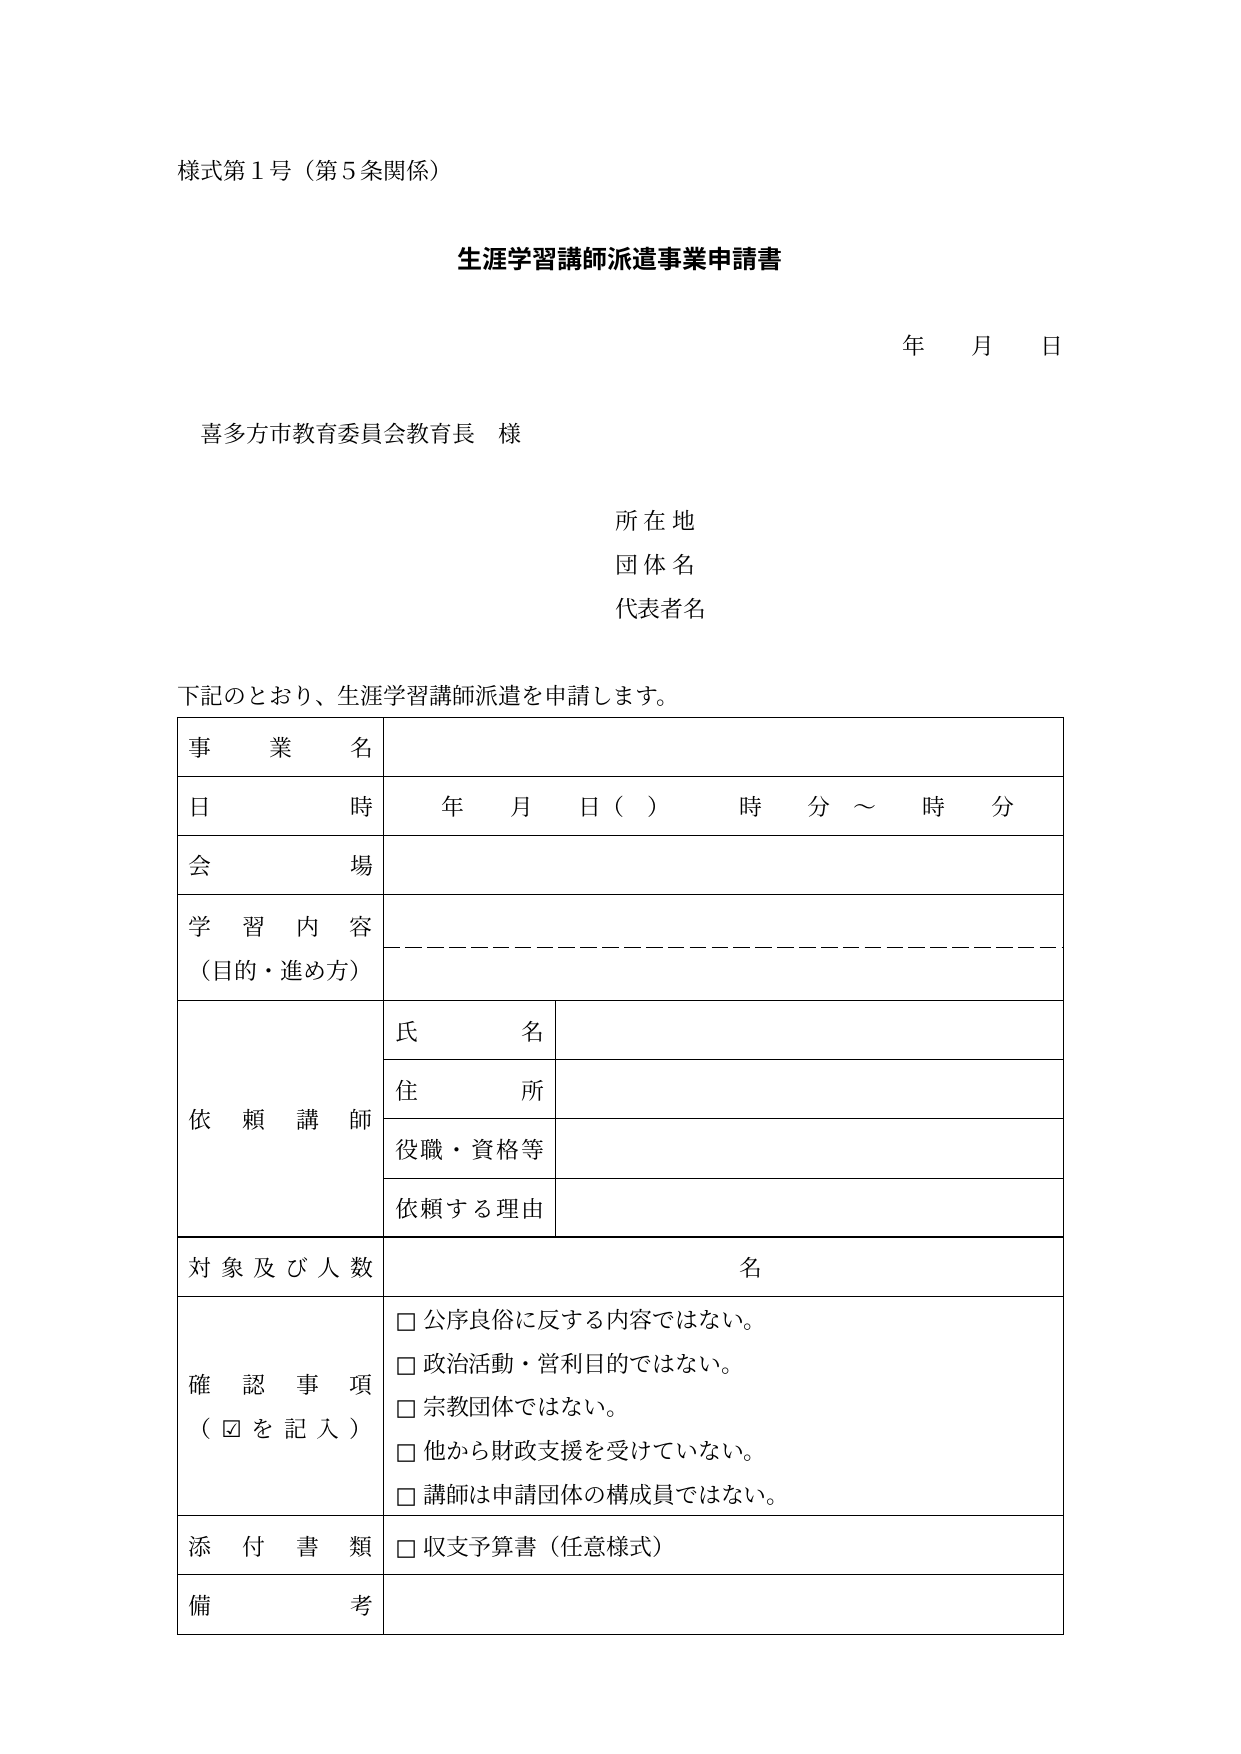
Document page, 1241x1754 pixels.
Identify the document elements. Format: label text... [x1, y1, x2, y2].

table_cell □ 公序良俗に反する内容ではない。 □ 政治活動・営利目的ではない。 □ 宗教団体ではない。 □ 他から財政支援を受けていない。 □ 講師は申請団体の構成員ではない。 [384, 1297, 1063, 1515]
table_cell 学習内容 （目的・進め方） [178, 895, 383, 1000]
table_cell 氏名 [384, 1001, 555, 1059]
table_header 事業名 [178, 718, 383, 776]
table_cell 依頼講師 [178, 1001, 383, 1236]
table_cell [384, 836, 1063, 894]
table_cell [384, 947, 1063, 1000]
table_cell 名 [384, 1238, 1063, 1296]
table_cell □ 収支予算書（任意様式） [384, 1516, 1063, 1574]
table_cell [384, 895, 1063, 947]
text 所 在 地 [615, 498, 1063, 542]
table_cell 確認事項 （☑を記入） [178, 1297, 383, 1515]
table_cell 対象及び人数 [178, 1238, 383, 1296]
table_cell 年 月 日（ ） 時 分 ～ 時 分 [384, 777, 1063, 835]
text 年 月 日 [177, 323, 1063, 367]
table_cell [556, 1001, 1063, 1059]
text 喜多方市教育委員会教育長 様 [177, 411, 1063, 454]
table_cell 住所 [384, 1060, 555, 1118]
text 団 体 名 [615, 542, 1063, 586]
table_cell 備考 [178, 1575, 383, 1633]
table_cell [384, 1575, 1063, 1633]
table_cell [556, 1179, 1063, 1236]
table_cell 日時 [178, 777, 383, 835]
text 様式第１号（第５条関係） [177, 148, 1063, 192]
table_cell 会場 [178, 836, 383, 894]
table_cell 添付書類 [178, 1516, 383, 1574]
text 下記のとおり、生涯学習講師派遣を申請します。 [177, 673, 1063, 717]
table_cell [556, 1119, 1063, 1177]
table_cell [556, 1060, 1063, 1118]
table_cell 依頼する理由 [384, 1179, 555, 1236]
text 生涯学習講師派遣事業申請書 [177, 236, 1063, 279]
table_cell 役職・資格等 [384, 1119, 555, 1177]
text 代表者名 [615, 586, 1063, 629]
table_header [384, 718, 1063, 776]
